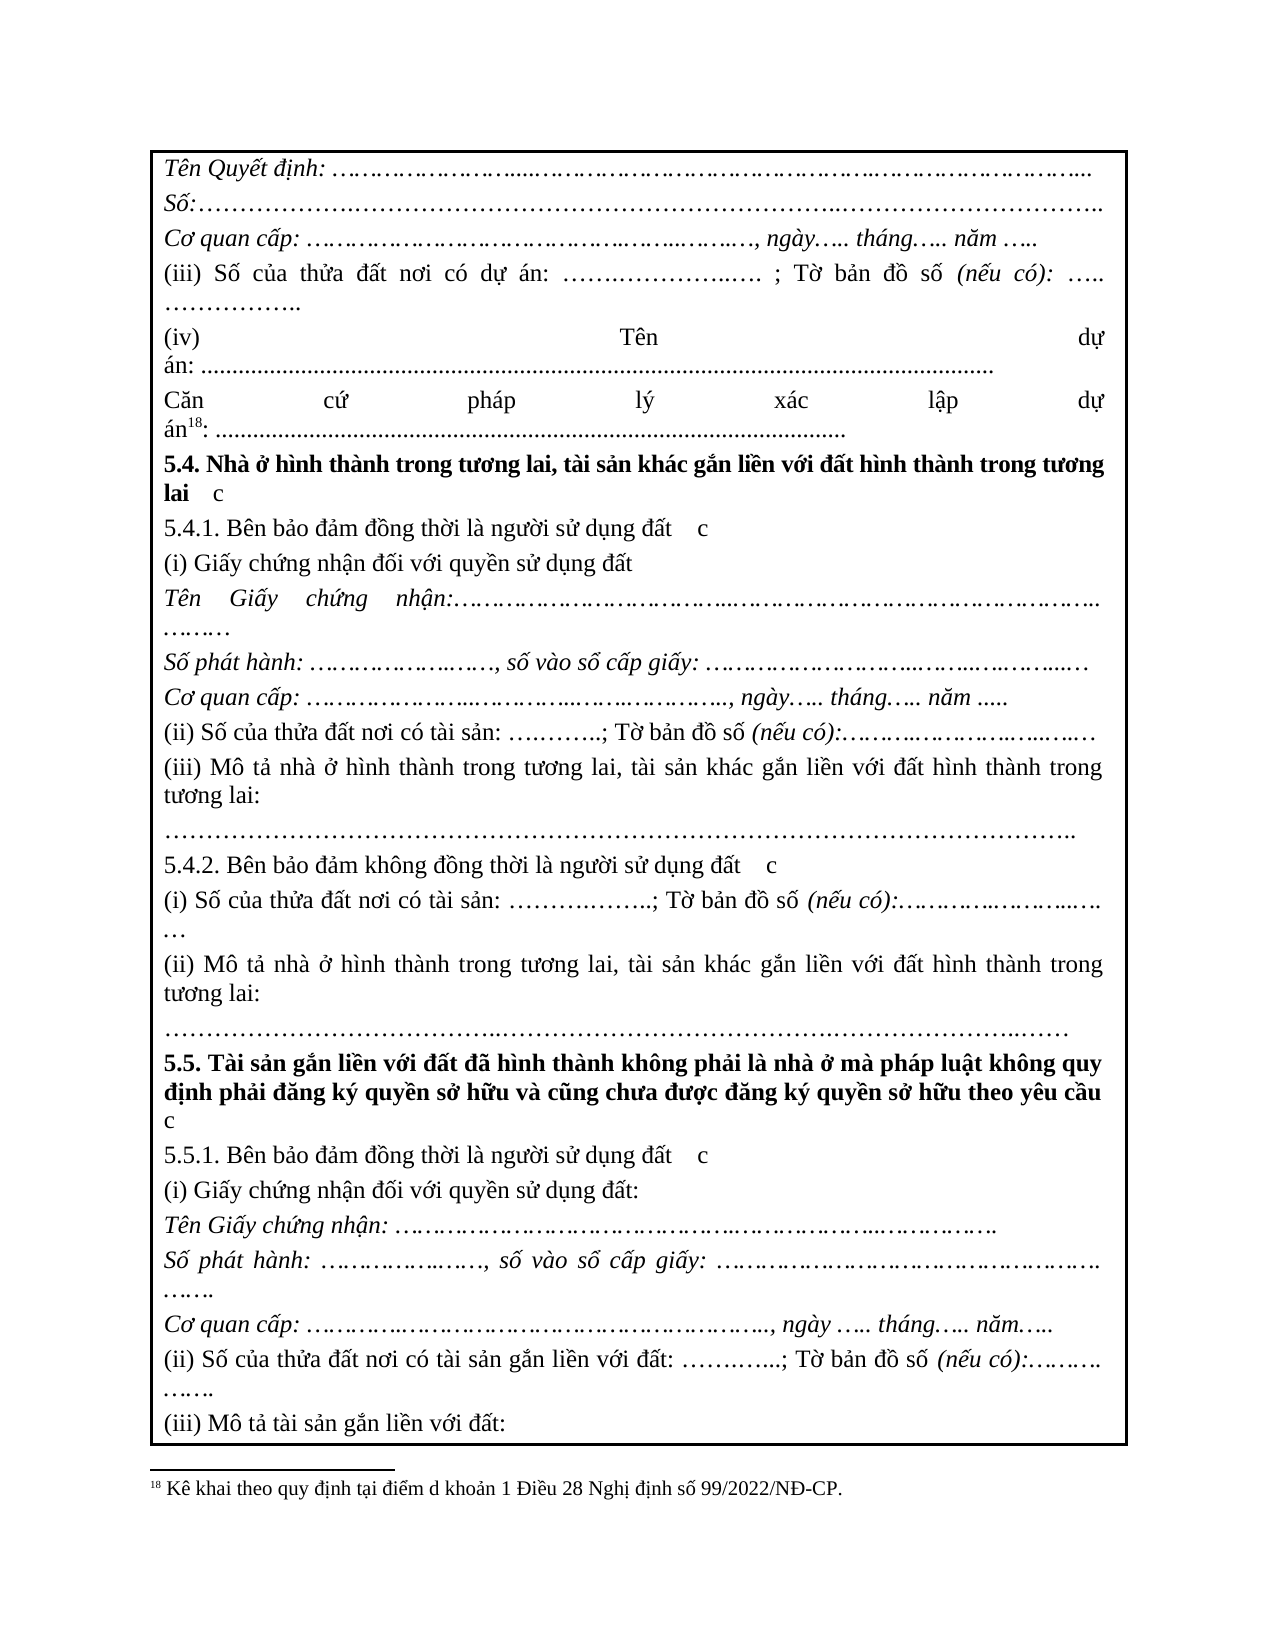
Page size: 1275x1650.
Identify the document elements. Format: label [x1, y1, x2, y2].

table_cell [153, 153, 1125, 1443]
